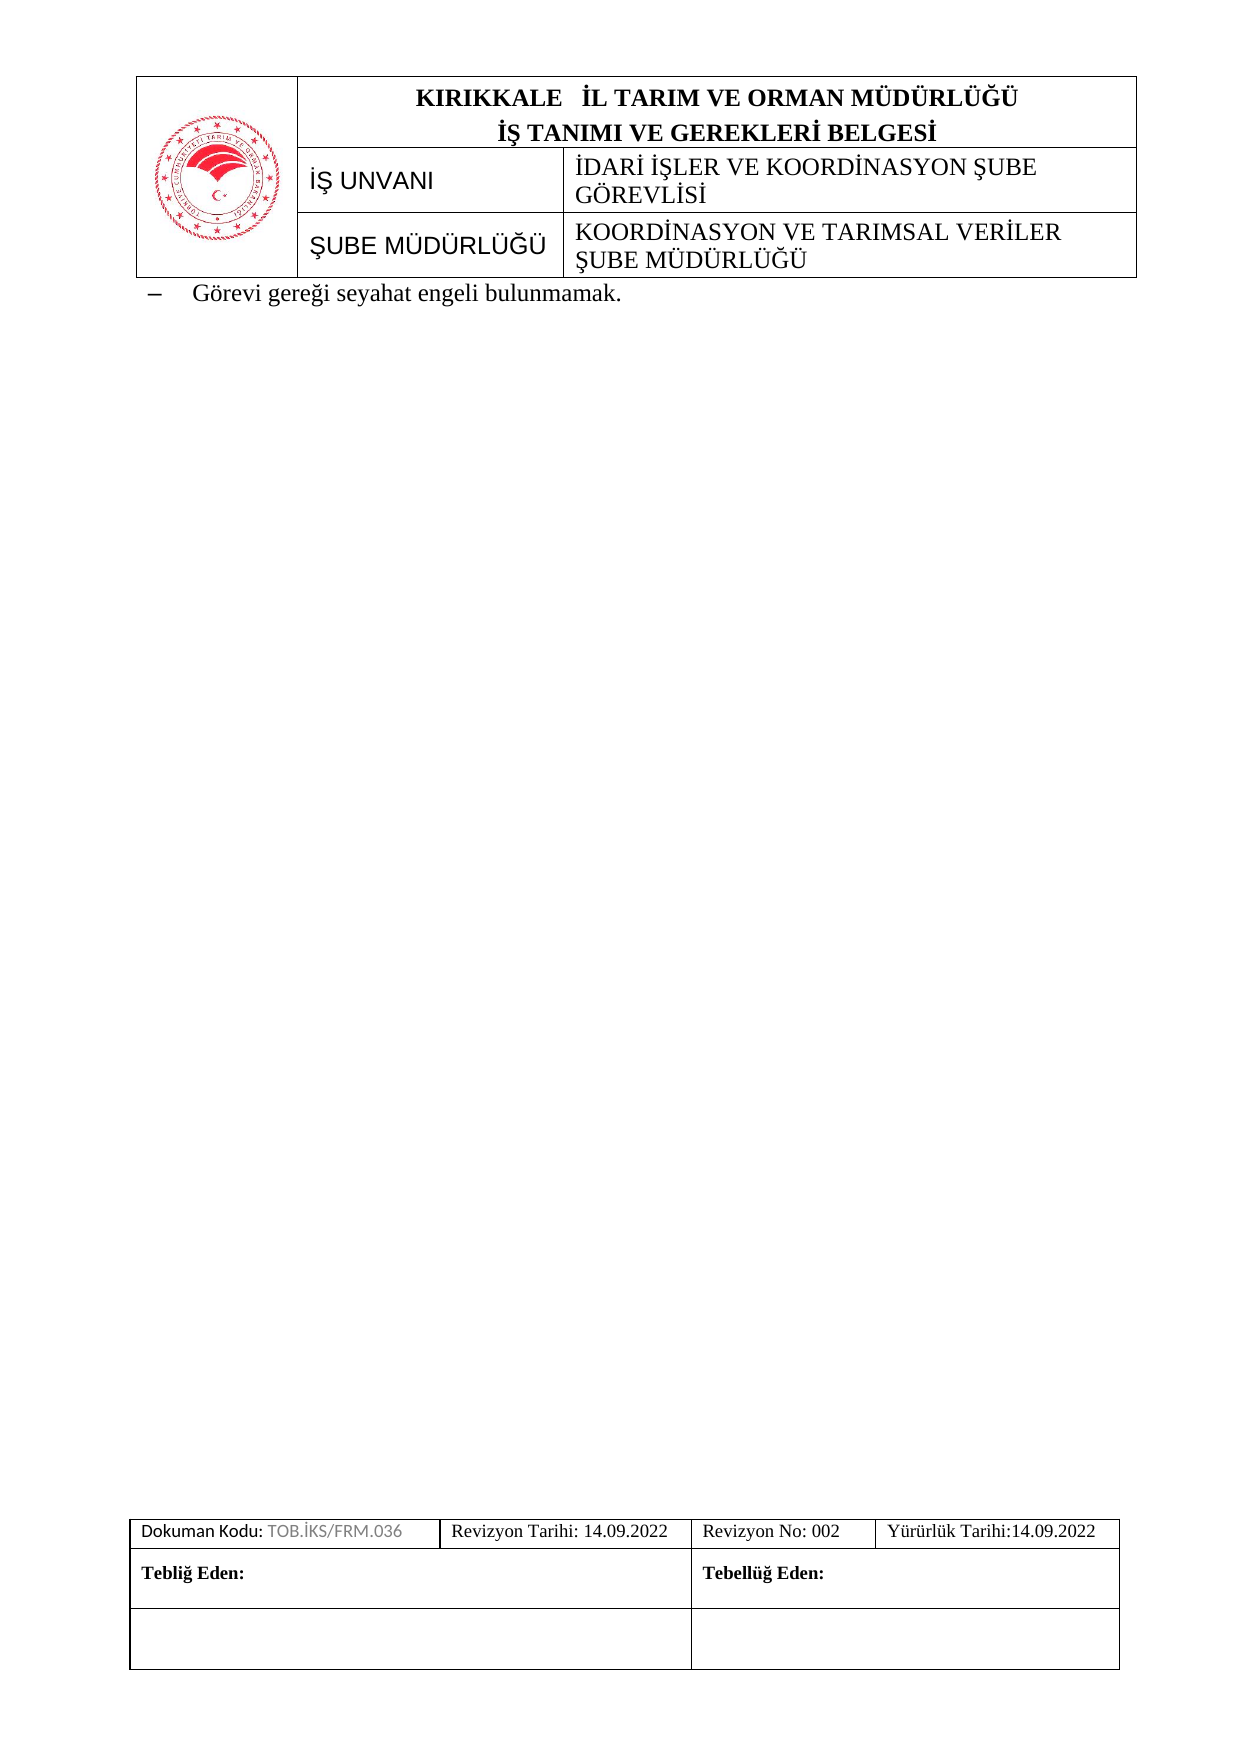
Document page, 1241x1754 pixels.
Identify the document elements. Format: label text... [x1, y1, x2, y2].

picture [150, 110, 284, 244]
list Görevi gereği seyahat engeli bulunmamak. [148, 278, 1092, 307]
list Görevi gereği seyahat engeli bulunmamak. [564, 148, 1092, 212]
list Görevi gereği seyahat engeli bulunmamak. [298, 148, 563, 212]
list Görevi gereği seyahat engeli bulunmamak. [298, 92, 1092, 147]
list Görevi gereği seyahat engeli bulunmamak. [564, 213, 1092, 277]
list Görevi gereği seyahat engeli bulunmamak. [298, 213, 563, 277]
